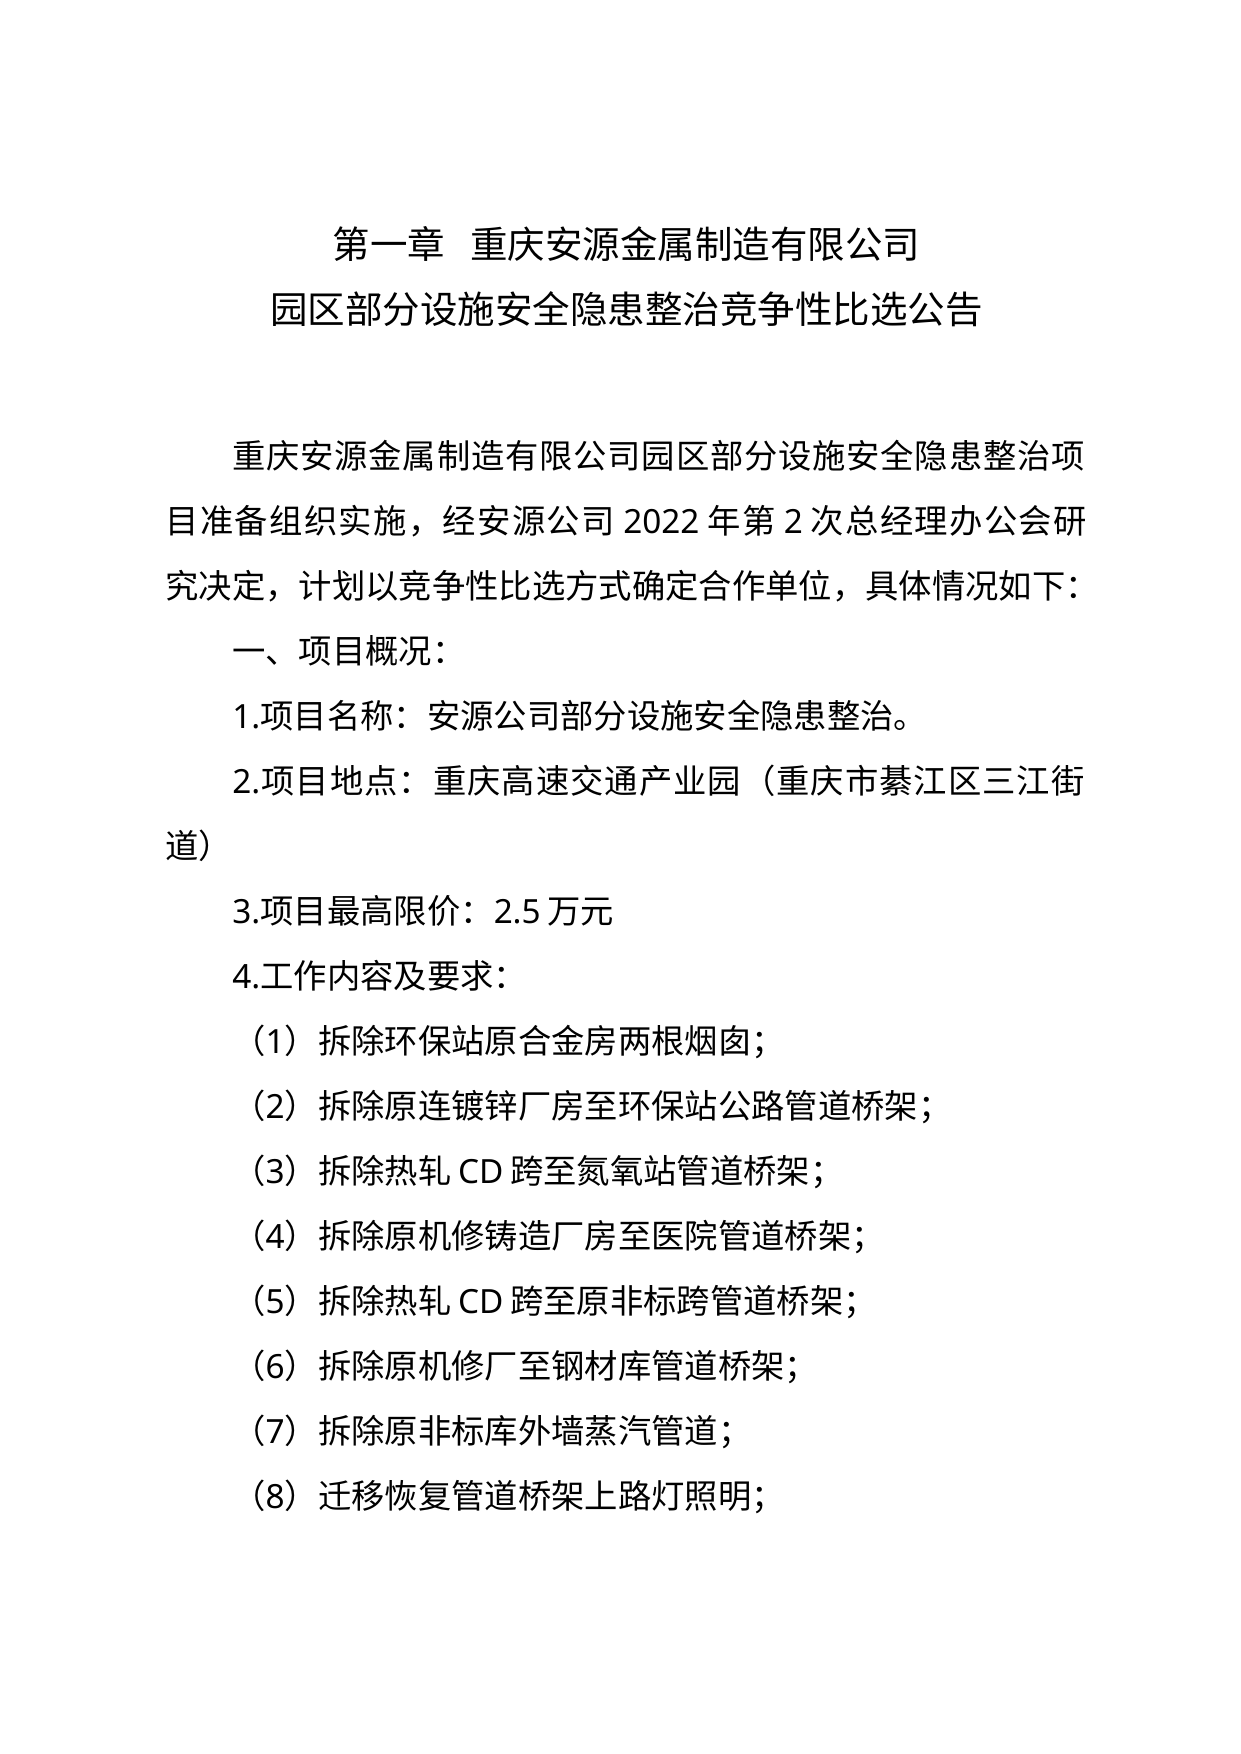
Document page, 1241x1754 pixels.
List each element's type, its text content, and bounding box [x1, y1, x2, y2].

text （8）迁移恢复管道桥架上路灯照明； [165, 1461, 1087, 1526]
text （3）拆除热轧CD跨至氮氧站管道桥架； [165, 1136, 1087, 1201]
text （7）拆除原非标库外墙蒸汽管道； [165, 1396, 1087, 1461]
text （1）拆除环保站原合金房两根烟囱； [165, 1006, 1087, 1071]
text 一、项目概况： [165, 616, 1087, 681]
text 园区部分设施安全隐患整治竞争性比选公告 [165, 274, 1087, 339]
text （4）拆除原机修铸造厂房至医院管道桥架； [165, 1201, 1087, 1266]
text （6）拆除原机修厂至钢材库管道桥架； [165, 1331, 1087, 1396]
text 重庆安源金属制造有限公司园区部分设施安全隐患整治项目准备组织实施，经安源公司2022年第2次总经理办公会研究决定，计划以竞争性比选方式确定合作单位，具体情况如下： [165, 421, 1087, 616]
text 3.项目最高限价：2.5万元 [232, 876, 1087, 941]
text 第一章 重庆安源金属制造有限公司 [165, 209, 1087, 274]
text 2.项目地点：重庆高速交通产业园（重庆市綦江区三江街道） [165, 746, 1087, 876]
text 1.项目名称：安源公司部分设施安全隐患整治。 [165, 681, 1087, 746]
text （2）拆除原连镀锌厂房至环保站公路管道桥架； [165, 1071, 1087, 1136]
text 4.工作内容及要求： [232, 941, 1087, 1006]
text （5）拆除热轧CD跨至原非标跨管道桥架； [165, 1266, 1087, 1331]
